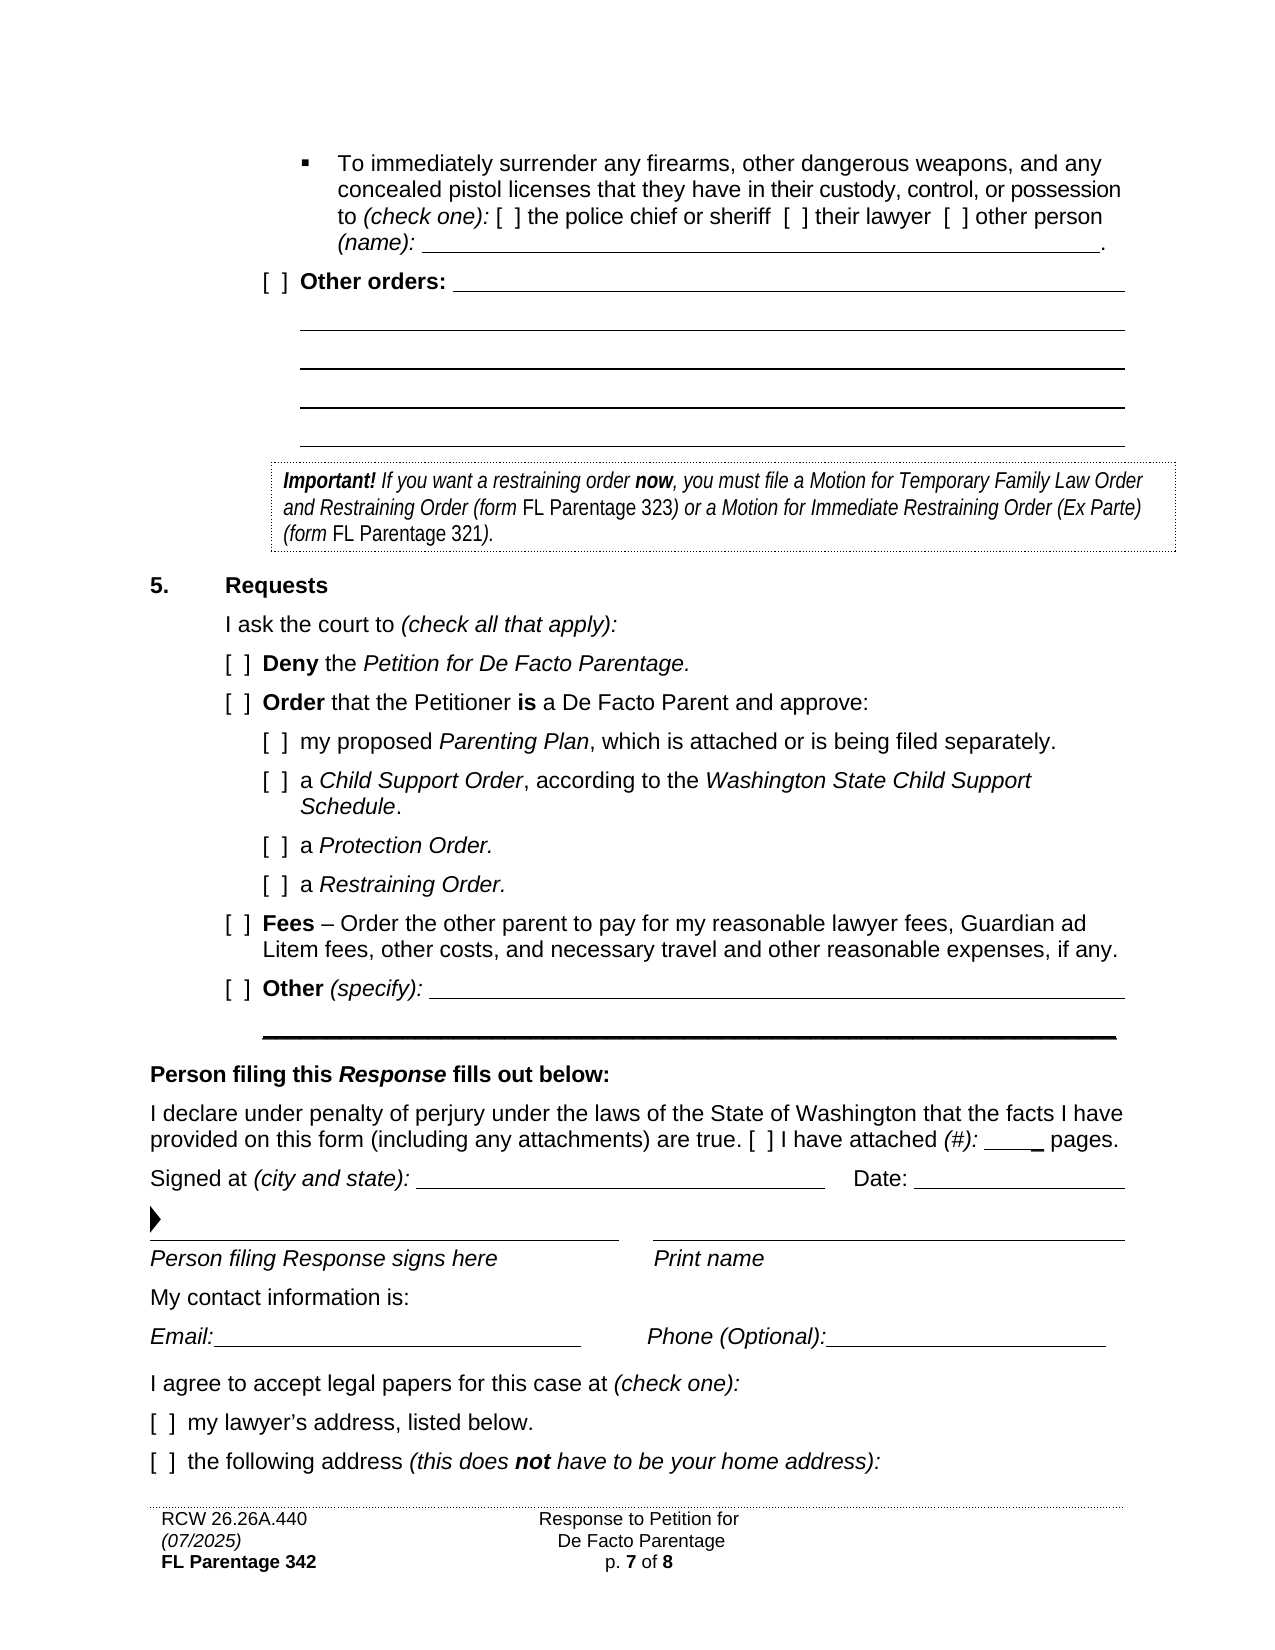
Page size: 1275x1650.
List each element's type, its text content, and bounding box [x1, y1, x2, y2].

list To immediately surrender any firearms, other dangerous weapons, and any concealed pistol licenses that they have in their custody, control, or possession to (check one): [ ] the police chief or sheriff [ ] their lawyer [ ] other person (name): . [300, 150, 1125, 255]
text [ ] Fees – Order the other parent to pay for my reasonable lawyer fees, Guardian ad Litem fees, other costs, and necessary travel and other reasonable expenses, if any. [225, 910, 1125, 962]
text [ ] the following address (this does not have to be your home address): [150, 1448, 1125, 1474]
text [ ] Other (specify): [225, 975, 1125, 1001]
text [ ] a Restraining Order. [262, 871, 1125, 897]
text [ ] Other orders: [262, 268, 1125, 294]
text My contact information is: [150, 1284, 1125, 1310]
text [ ] Deny the Petition for De Facto Parentage. [225, 650, 1125, 677]
text I declare under penalty of perjury under the laws of the State of Washington that the facts I have provided on this form (including any attachments) are true. [ ] I have attached (#): _ pages. [150, 1100, 1125, 1152]
text Signed at (city and state): Date: [150, 1165, 1125, 1191]
text [ ] Order that the Petitioner is a De Facto Parent and approve: [225, 689, 1125, 715]
text [ ] a Child Support Order, according to the Washington State Child Support Schedule. [262, 767, 1125, 819]
text Person filing Response signs here Print name [150, 1245, 1125, 1271]
text Email: Phone (Optional): [150, 1323, 1125, 1349]
text [ ] my lawyer’s address, listed below. [150, 1409, 1125, 1435]
text Person filing this Response fills out below: [150, 1061, 1125, 1087]
text [ ] my proposed Parenting Plan, which is attached or is being filed separately. [262, 728, 1125, 754]
text I ask the court to (check all that apply): [225, 611, 1125, 638]
text I agree to accept legal papers for this case at (check one): [150, 1370, 1125, 1396]
text ___________________________________________________________________ [262, 1014, 1125, 1040]
text [ ] a Protection Order. [262, 832, 1125, 858]
table_header Important! If you want a restraining order now, you must file a Motion for Temporary Family Law Order and Restraining Order (form FL Parentage 323) or a Motion for Immediate Restraining Order (Ex Parte) (form FL Parentage 321). [272, 462, 1176, 551]
subtitle 5. Requests [150, 572, 1125, 599]
